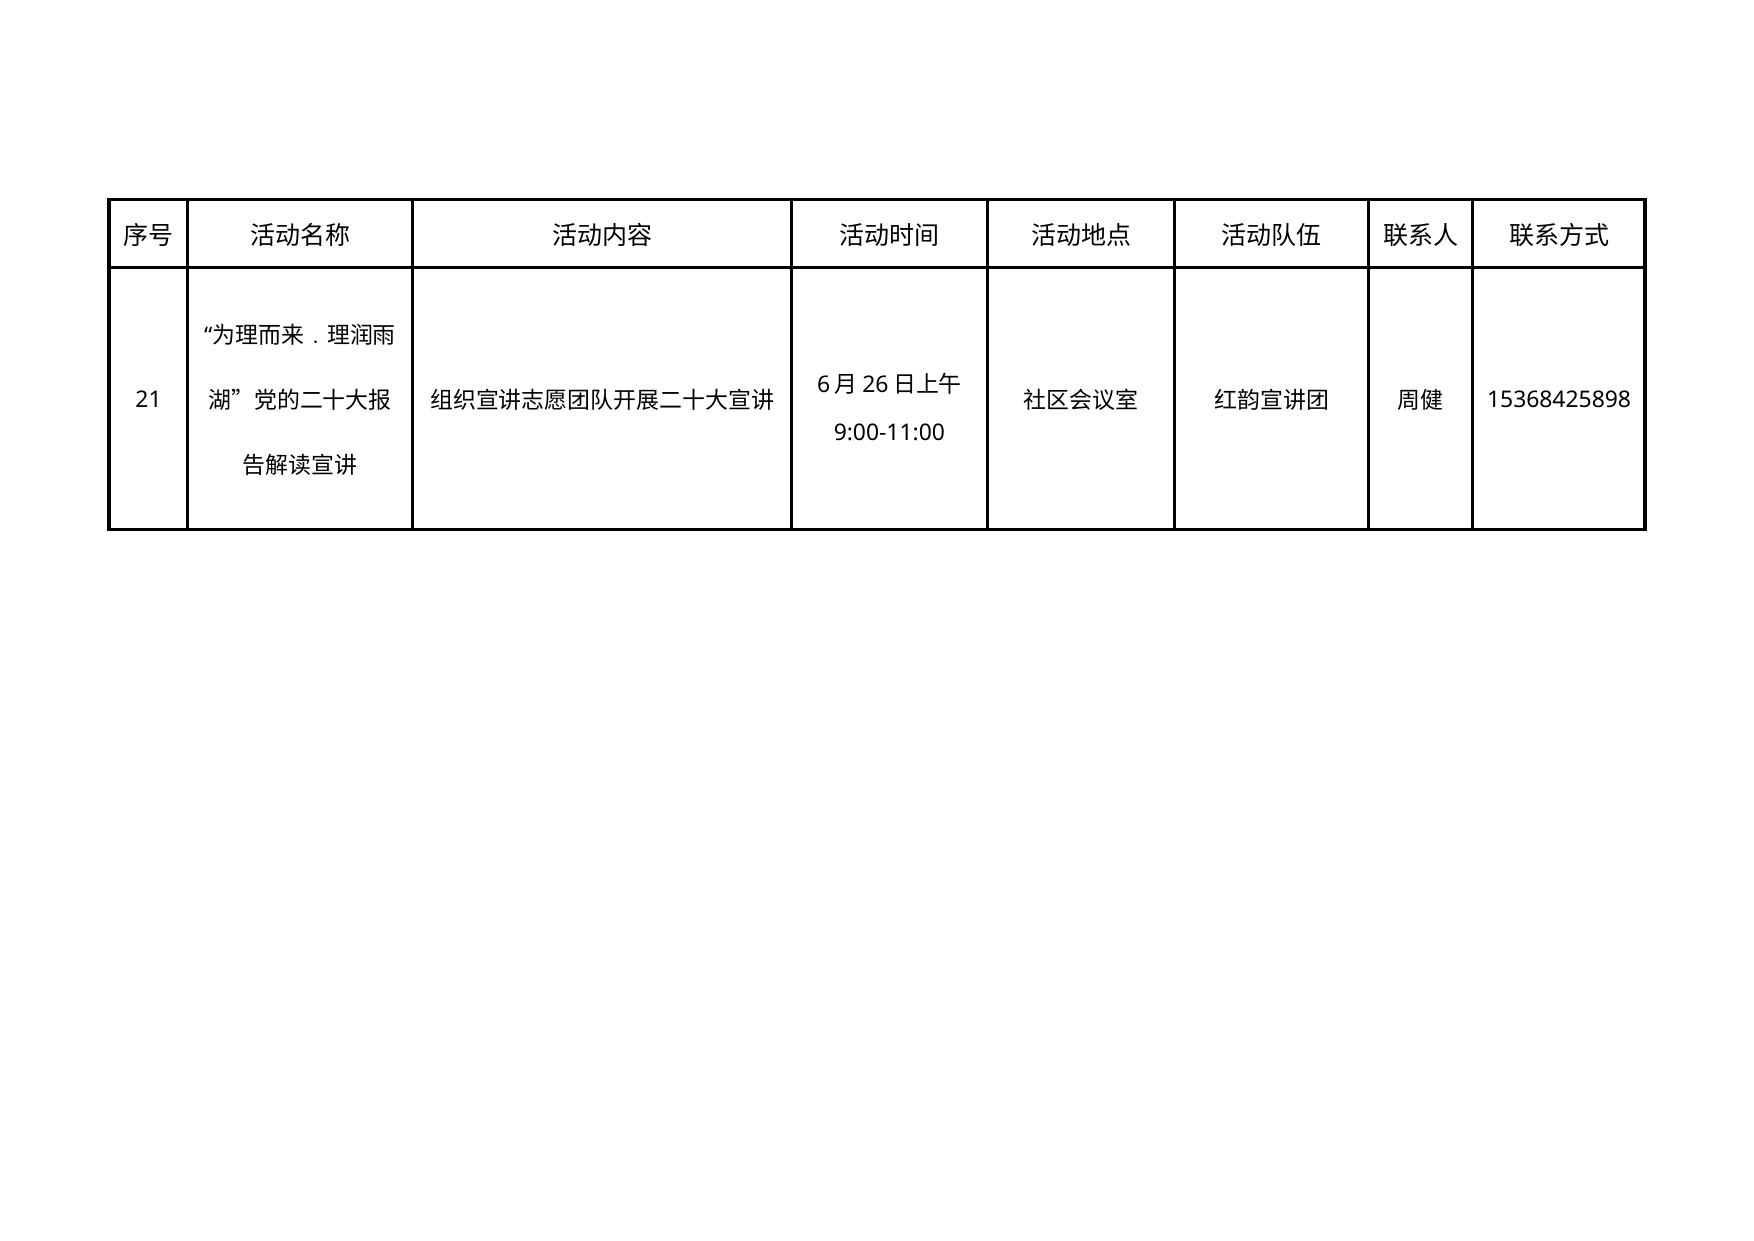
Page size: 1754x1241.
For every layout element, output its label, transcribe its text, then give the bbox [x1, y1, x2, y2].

table_header 活动内容 [414, 201, 790, 266]
table_cell 红韵宣讲团 [1176, 269, 1367, 528]
table_cell 组织宣讲志愿团队开展二十大宣讲 [414, 269, 790, 528]
table_header 活动队伍 [1176, 201, 1367, 266]
table_header 联系方式 [1474, 201, 1643, 266]
table_cell 21 [111, 269, 186, 528]
table_cell “为理而来﹒理润雨湖”党的二十大报告解读宣讲 [189, 269, 411, 528]
table_cell 社区会议室 [989, 269, 1173, 528]
table_header 活动时间 [793, 201, 986, 266]
table_cell 周健 [1370, 269, 1471, 528]
table_cell 15368425898 [1474, 269, 1643, 528]
table_cell 6月26日上午 9:00-11:00 [793, 269, 986, 528]
table_header 序号 [111, 201, 186, 266]
table_header 活动名称 [189, 201, 411, 266]
table_header 联系人 [1370, 201, 1471, 266]
table_header 活动地点 [989, 201, 1173, 266]
